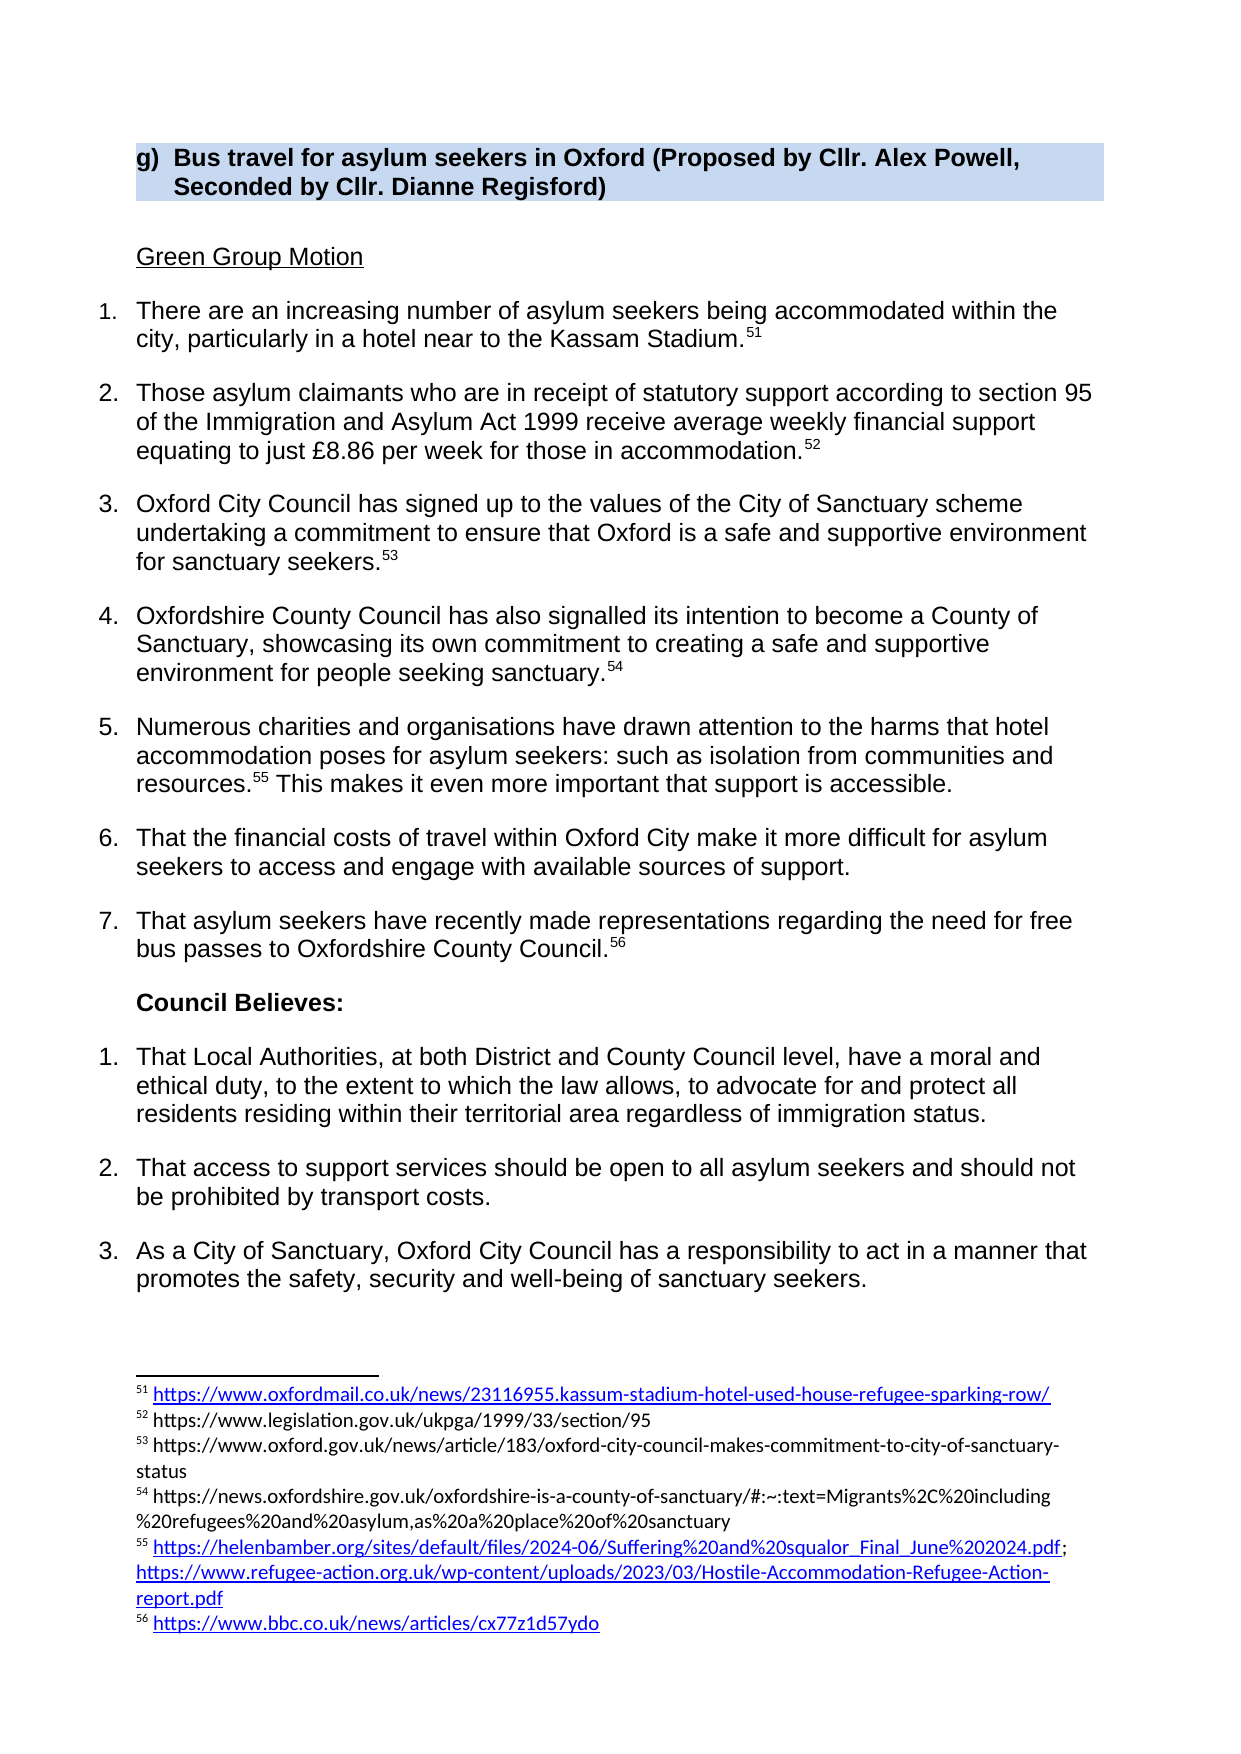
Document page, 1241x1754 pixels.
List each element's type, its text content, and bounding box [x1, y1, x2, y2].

text 4. Oxfordshire County Council has also signalled its intention to become a County of Sanctuary, showcasing its own commitment to creating a safe and supportive environment for people seeking sanctuary. [98, 601, 1104, 687]
text 2. Those asylum claimants who are in receipt of statutory support according to section 95 of the Immigration and Asylum Act 1999 receive average weekly financial support equating to just £8.86 per week for those in accommodation. [98, 378, 1104, 464]
text 2. That access to support services should be open to all asylum seekers and should not be prohibited by transport costs. [98, 1153, 1104, 1211]
text 5. Numerous charities and organisations have drawn attention to the harms that hotel accommodation poses for asylum seekers: such as isolation from communities and resources. This makes it even more important that support is accessible. [98, 712, 1104, 798]
text 6. That the financial costs of travel within Oxford City make it more difficult for asylum seekers to access and engage with available sources of support. [98, 823, 1104, 881]
text 1. There are an increasing number of asylum seekers being accommodated within the city, particularly in a hotel near to the Kassam Stadium. [98, 296, 1104, 353]
text Council Believes: [136, 988, 1104, 1017]
text 1. That Local Authorities, at both District and County Council level, have a moral and ethical duty, to the extent to which the law allows, to advocate for and protect all residents residing within their territorial area regardless of immigration status. [98, 1042, 1104, 1128]
text Green Group Motion [136, 213, 1104, 271]
text 3. Oxford City Council has signed up to the values of the City of Sanctuary scheme undertaking a commitment to ensure that Oxford is a safe and supportive environment for sanctuary seekers. [98, 489, 1104, 576]
subtitle Bus travel for asylum seekers in Oxford (Proposed by Cllr. Alex Powell, Seconded by Cllr. Dianne Regisford) [136, 143, 1104, 201]
text 7. That asylum seekers have recently made representations regarding the need for free bus passes to Oxfordshire County Council. [98, 906, 1104, 963]
text 3. As a City of Sanctuary, Oxford City Council has a responsibility to act in a manner that promotes the safety, security and well-being of sanctuary seekers. [98, 1236, 1104, 1293]
